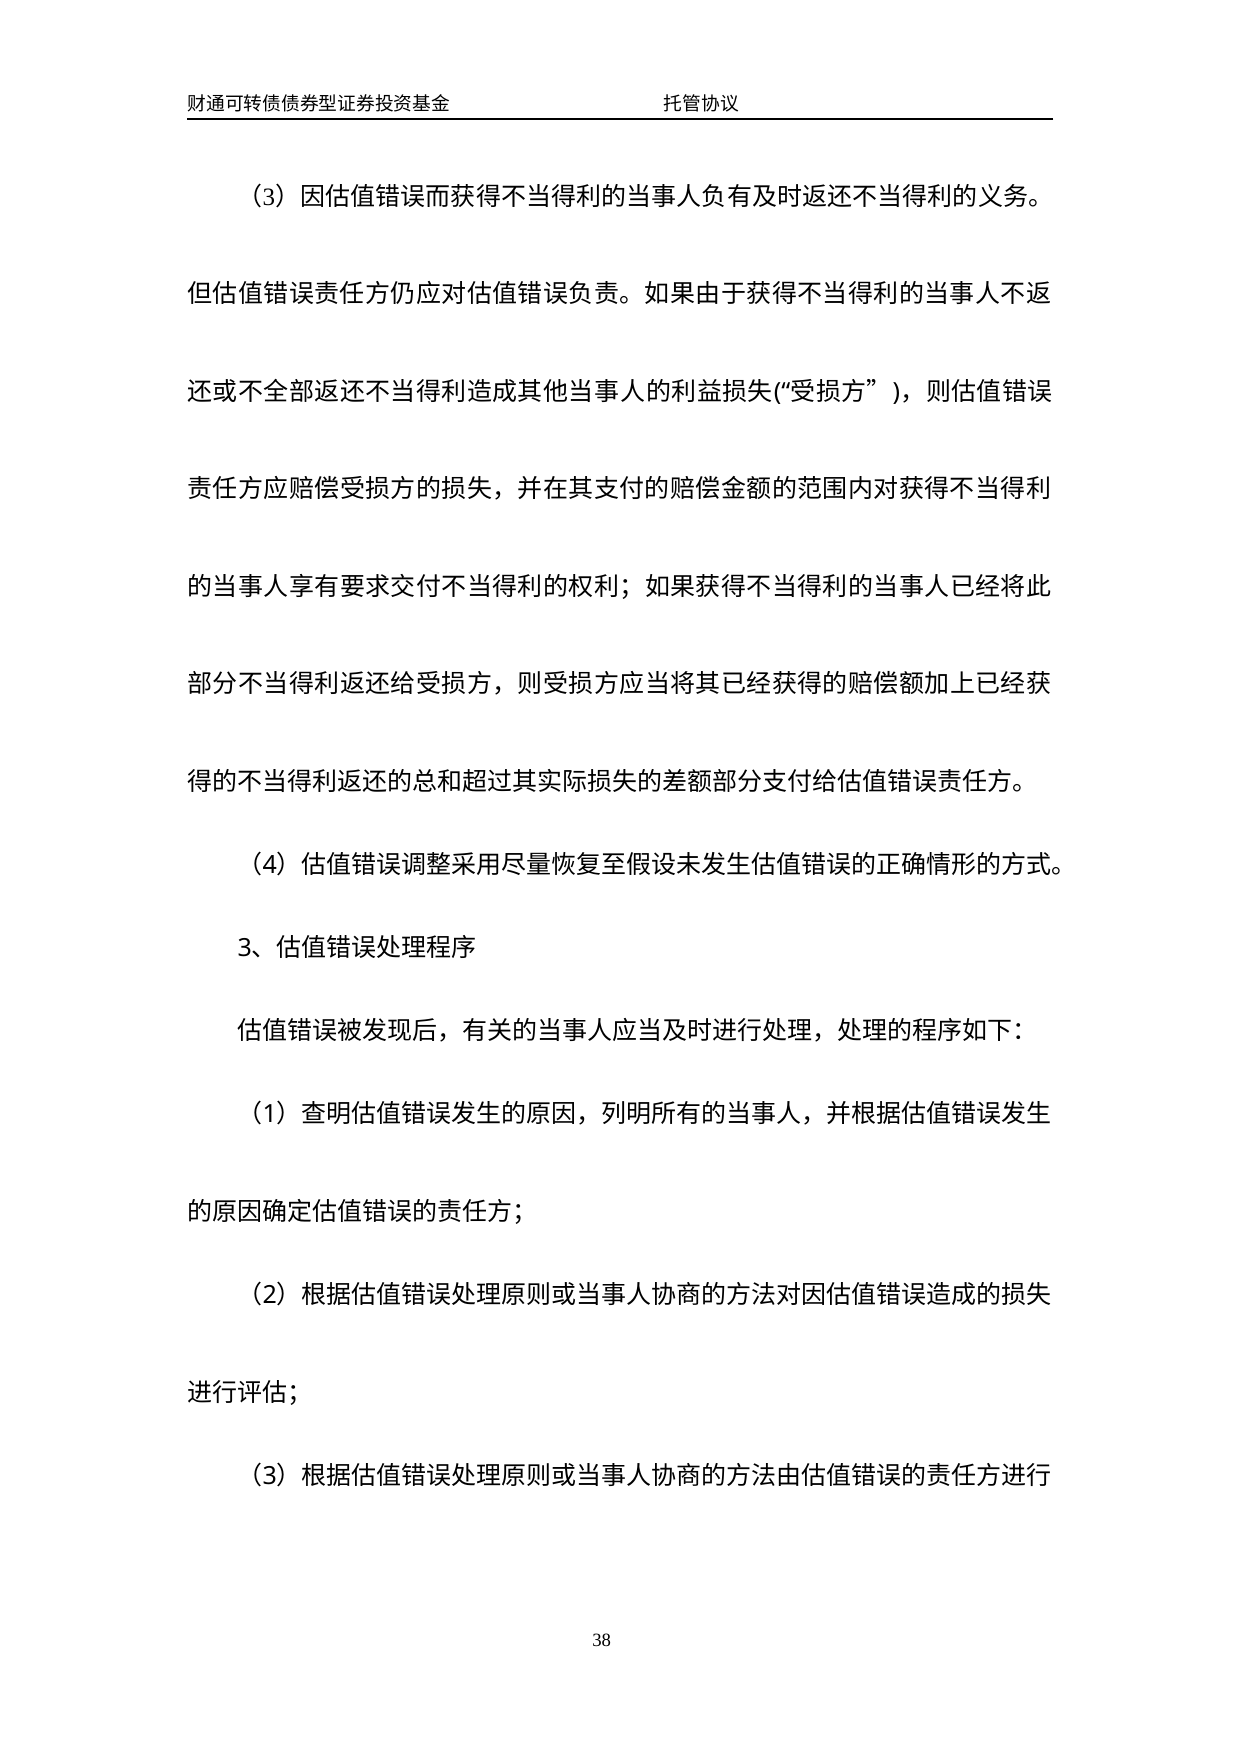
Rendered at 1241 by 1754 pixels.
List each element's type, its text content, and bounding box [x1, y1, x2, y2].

text 估值错误被发现后，有关的当事人应当及时进行处理，处理的程序如下： [187, 996, 1053, 1061]
text （4）估值错误调整采用尽量恢复至假设未发生估值错误的正确情形的方式。 [187, 830, 1053, 895]
text （3）因估值错误而获得不当得利的当事人负有及时返还不当得利的义务。但估值错误责任方仍应对估值错误负责。如果由于获得不当得利的当事人不返还或不全部返还不当得利造成其他当事人的利益损失(“受损方”)，则估值错误责任方应赔偿受损方的损失，并在其支付的赔偿金额的范围内对获得不当得利的当事人享有要求交付不当得利的权利；如果获得不当得利的当事人已经将此部分不当得利返还给受损方，则受损方应当将其已经获得的赔偿额加上已经获得的不当得利返还的总和超过其实际损失的差额部分支付给估值错误责任方。 [187, 162, 1053, 812]
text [187, 1441, 1053, 1506]
text （1）查明估值错误发生的原因，列明所有的当事人，并根据估值错误发生的原因确定估值错误的责任方； [187, 1079, 1053, 1242]
text （2）根据估值错误处理原则或当事人协商的方法对因估值错误造成的损失进行评估； [187, 1260, 1053, 1423]
text 3、估值错误处理程序 [187, 913, 1053, 978]
